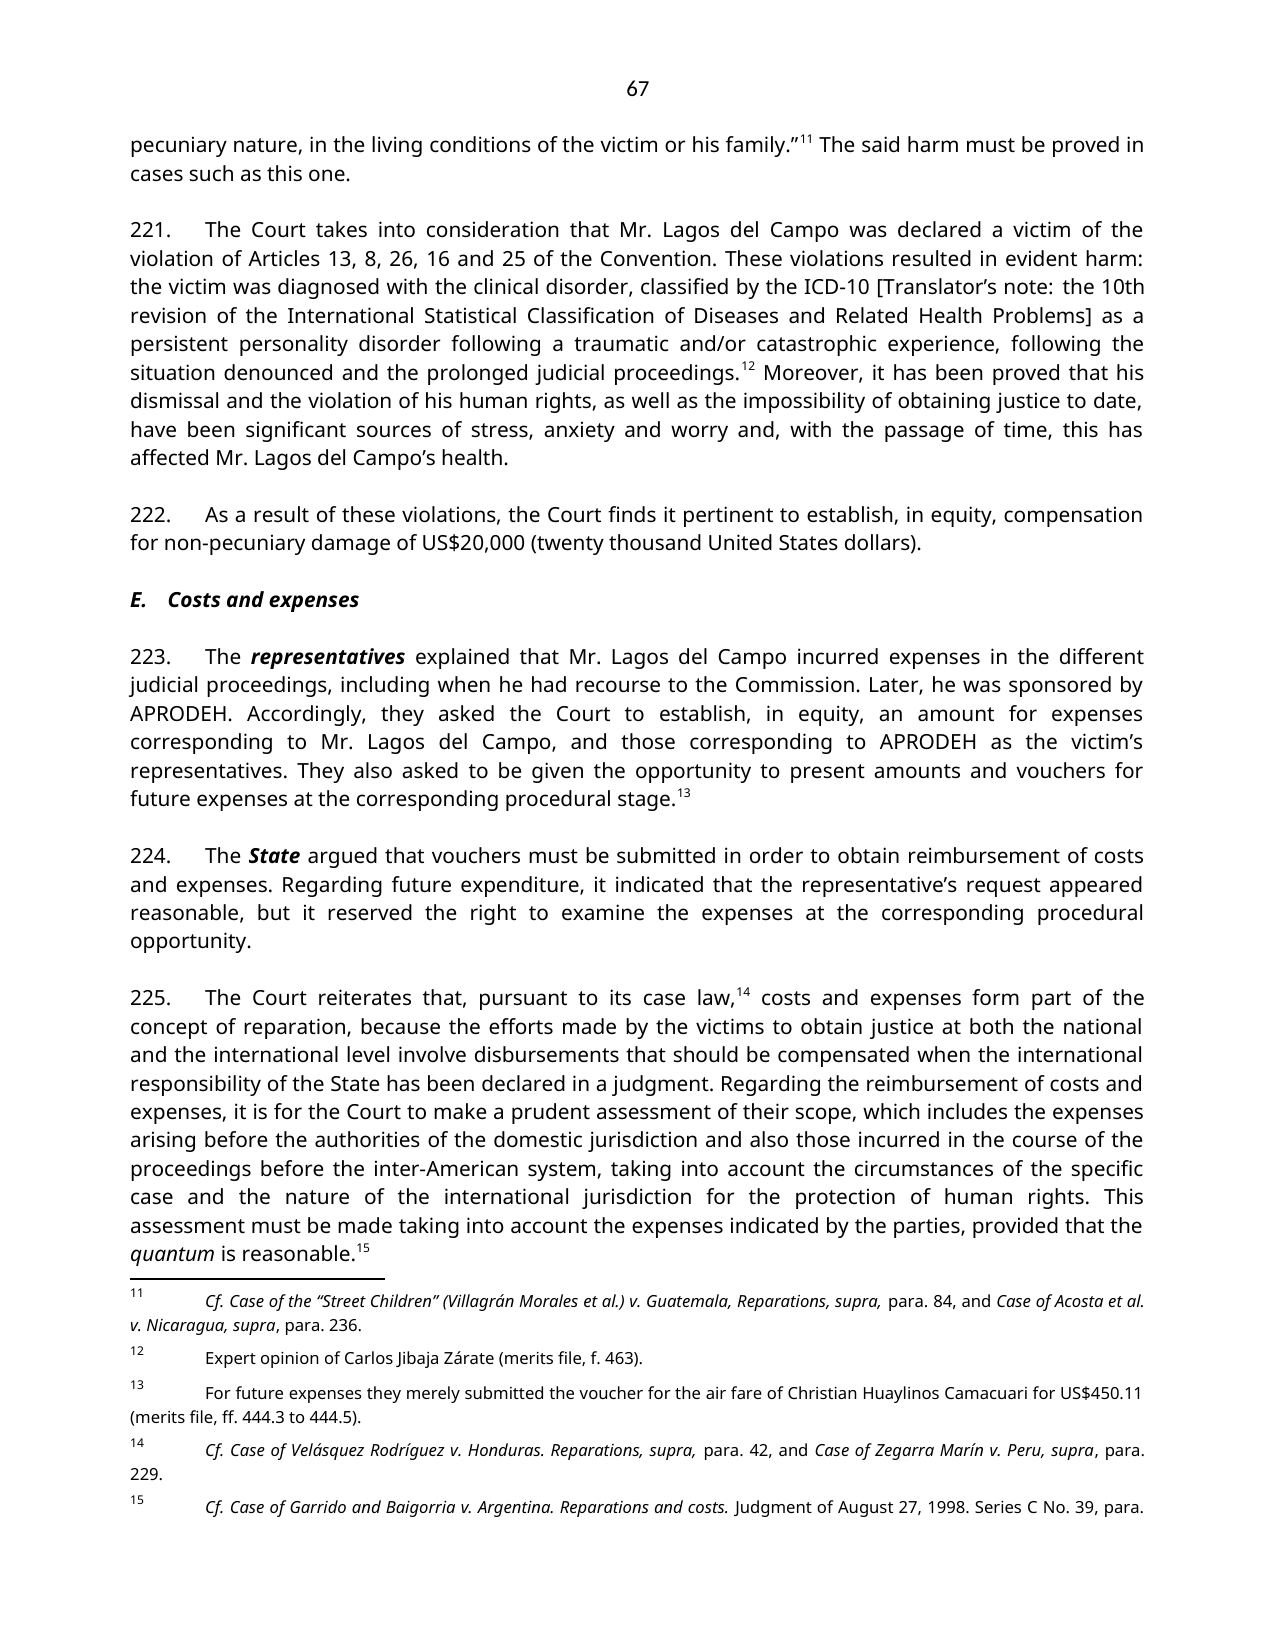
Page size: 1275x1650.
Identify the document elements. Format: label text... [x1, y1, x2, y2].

list As a result of these violations, the Court finds it pertinent to establish, in equity, compensation for non-pecuniary damage of US$20,000 (twenty thousand United States dollars). [130, 500, 1145, 557]
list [130, 130, 1145, 187]
list The representatives explained that Mr. Lagos del Campo incurred expenses in the different judicial proceedings, including when he had recourse to the Commission. Later, he was sponsored by APRODEH. Accordingly, they asked the Court to establish, in equity, an amount for expenses corresponding to Mr. Lagos del Campo, and those corresponding to APRODEH as the victim’s representatives. They also asked to be given the opportunity to present amounts and vouchers for future expenses at the corresponding procedural stage. [130, 642, 1145, 813]
list The Court takes into consideration that Mr. Lagos del Campo was declared a victim of the violation of Articles 13, 8, 26, 16 and 25 of the Convention. These violations resulted in evident harm: the victim was diagnosed with the clinical disorder, classified by the ICD-10 [Translator’s note: the 10th revision of the International Statistical Classification of Diseases and Related Health Problems] as a persistent personality disorder following a traumatic and/or catastrophic experience, following the situation denounced and the prolonged judicial proceedings. Moreover, it has been proved that his dismissal and the violation of his human rights, as well as the impossibility of obtaining justice to date, have been significant sources of stress, anxiety and worry and, with the passage of time, this has affected Mr. Lagos del Campo’s health. [130, 216, 1145, 472]
subtitle Costs and expenses [130, 585, 1145, 614]
list The Court reiterates that, pursuant to its case law, costs and expenses form part of the concept of reparation, because the efforts made by the victims to obtain justice at both the national and the international level involve disbursements that should be compensated when the international responsibility of the State has been declared in a judgment. Regarding the reimbursement of costs and expenses, it is for the Court to make a prudent assessment of their scope, which includes the expenses arising before the authorities of the domestic jurisdiction and also those incurred in the course of the proceedings before the inter-American system, taking into account the circumstances of the specific case and the nature of the international jurisdiction for the protection of human rights. This assessment must be made taking into account the expenses indicated by the parties, provided that the quantum is reasonable. [130, 983, 1145, 1268]
list The State argued that vouchers must be submitted in order to obtain reimbursement of costs and expenses. Regarding future expenditure, it indicated that the representative’s request appeared reasonable, but it reserved the right to examine the expenses at the corresponding procedural opportunity. [130, 841, 1145, 955]
